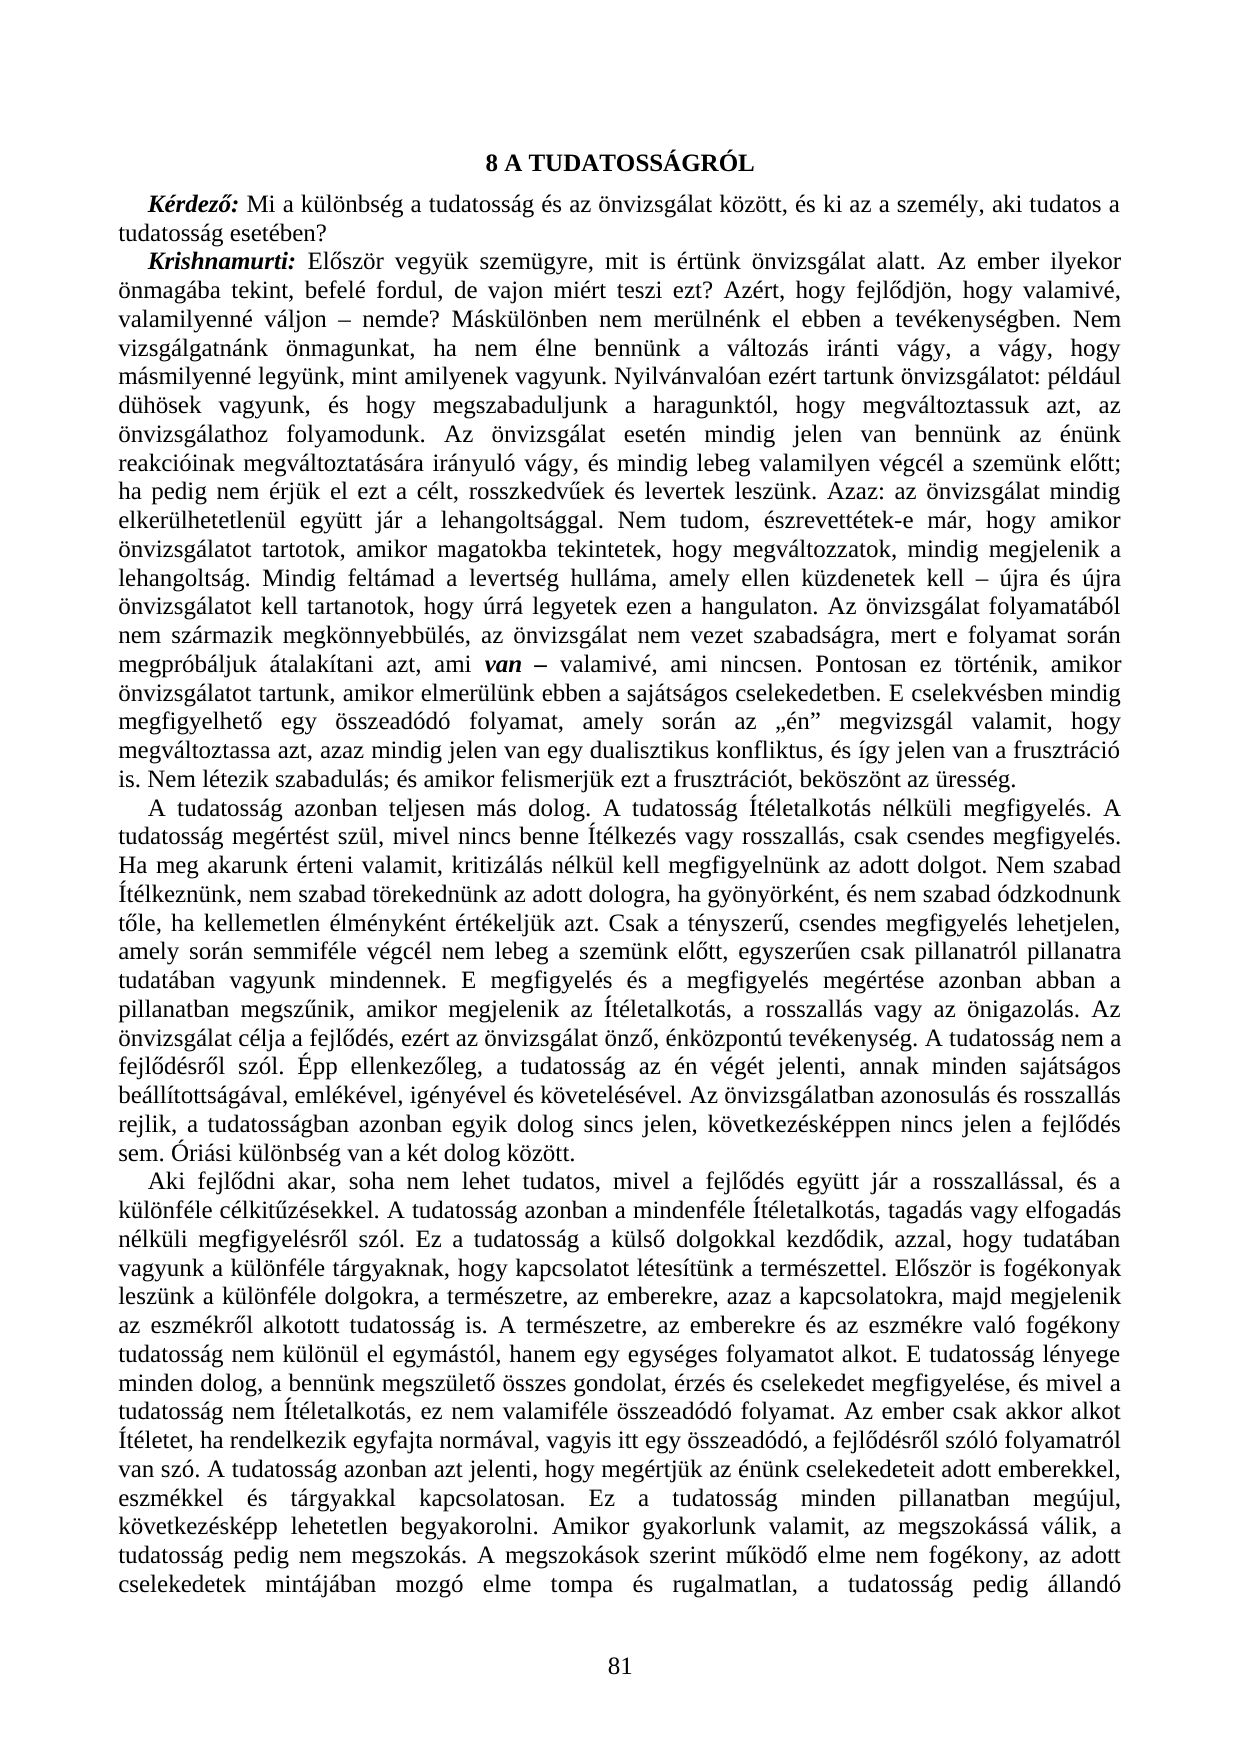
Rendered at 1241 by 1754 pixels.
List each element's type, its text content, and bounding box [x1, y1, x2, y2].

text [118, 1166, 1122, 1598]
text Krishnamurti: Először vegyük szemügyre, mit is értünk önvizsgálat alatt. Az ember ilyekor önmagába tekint, befelé fordul, de vajon miért teszi ezt? Azért, hogy fejlődjön, hogy valamivé, valamilyenné váljon – nemde? Máskülönben nem merülnénk el ebben a tevékenységben. Nem vizsgálgatnánk önmagunkat, ha nem élne bennünk a változás iránti vágy, a vágy, hogy másmilyenné legyünk, mint amilyenek vagyunk. Nyilvánvalóan ezért tartunk önvizsgálatot: például dühösek vagyunk, és hogy megszabaduljunk a haragunktól, hogy megváltoztassuk azt, az önvizsgálathoz folyamodunk. Az önvizsgálat esetén mindig jelen van bennünk az énünk reakcióinak megváltoztatására irányuló vágy, és mindig lebeg valamilyen végcél a szemünk előtt; ha pedig nem érjük el ezt a célt, rosszkedvűek és levertek leszünk. Azaz: az önvizsgálat mindig elkerülhetetlenül együtt jár a lehangoltsággal. Nem tudom, észrevettétek-e már, hogy amikor önvizsgálatot tartotok, amikor magatokba tekintetek, hogy megváltozzatok, mindig megjelenik a lehangoltság. Mindig feltámad a levertség hulláma, amely ellen küzdenetek kell – újra és újra önvizsgálatot kell tartanotok, hogy úrrá legyetek ezen a hangulaton. Az önvizsgálat folyamatából nem származik megkönnyebbülés, az önvizsgálat nem vezet szabadságra, mert e folyamat során megpróbáljuk átalakítani azt, ami van – valamivé, ami nincsen. Pontosan ez történik, amikor önvizsgálatot tartunk, amikor elmerülünk ebben a sajátságos cselekedetben. E cselekvésben mindig megfigyelhető egy összeadódó folyamat, amely során az „én” megvizsgál valamit, hogy megváltoztassa azt, azaz mindig jelen van egy dualisztikus konfliktus, és így jelen van a frusztráció is. Nem létezik szabadulás; és amikor felismerjük ezt a frusztrációt, beköszönt az üresség. [118, 246, 1122, 793]
text 8 A TUDATOSSÁGRÓL [118, 148, 1122, 176]
text A tudatosság azonban teljesen más dolog. A tudatosság Ítéletalkotás nélküli megfigyelés. A tudatosság megértést szül, mivel nincs benne Ítélkezés vagy rosszallás, csak csendes megfigyelés. Ha meg akarunk érteni valamit, kritizálás nélkül kell megfigyelnünk az adott dolgot. Nem szabad Ítélkeznünk, nem szabad törekednünk az adott dologra, ha gyönyörként, és nem szabad ódzkodnunk tőle, ha kellemetlen élményként értékeljük azt. Csak a tényszerű, csendes megfigyelés lehetjelen, amely során semmiféle végcél nem lebeg a szemünk előtt, egyszerűen csak pillanatról pillanatra tudatában vagyunk mindennek. E megfigyelés és a megfigyelés megértése azonban abban a pillanatban megszűnik, amikor megjelenik az Ítéletalkotás, a rosszallás vagy az önigazolás. Az önvizsgálat célja a fejlődés, ezért az önvizsgálat önző, énközpontú tevékenység. A tudatosság nem a fejlődésről szól. Épp ellenkezőleg, a tudatosság az én végét jelenti, annak minden sajátságos beállítottságával, emlékével, igényével és követelésével. Az önvizsgálatban azonosulás és rosszallás rejlik, a tudatosságban azonban egyik dolog sincs jelen, következésképpen nincs jelen a fejlődés sem. Óriási különbség van a két dolog között. [118, 793, 1122, 1166]
text Kérdező: Mi a különbség a tudatosság és az önvizsgálat között, és ki az a személy, aki tudatos a tudatosság esetében? [118, 189, 1122, 246]
